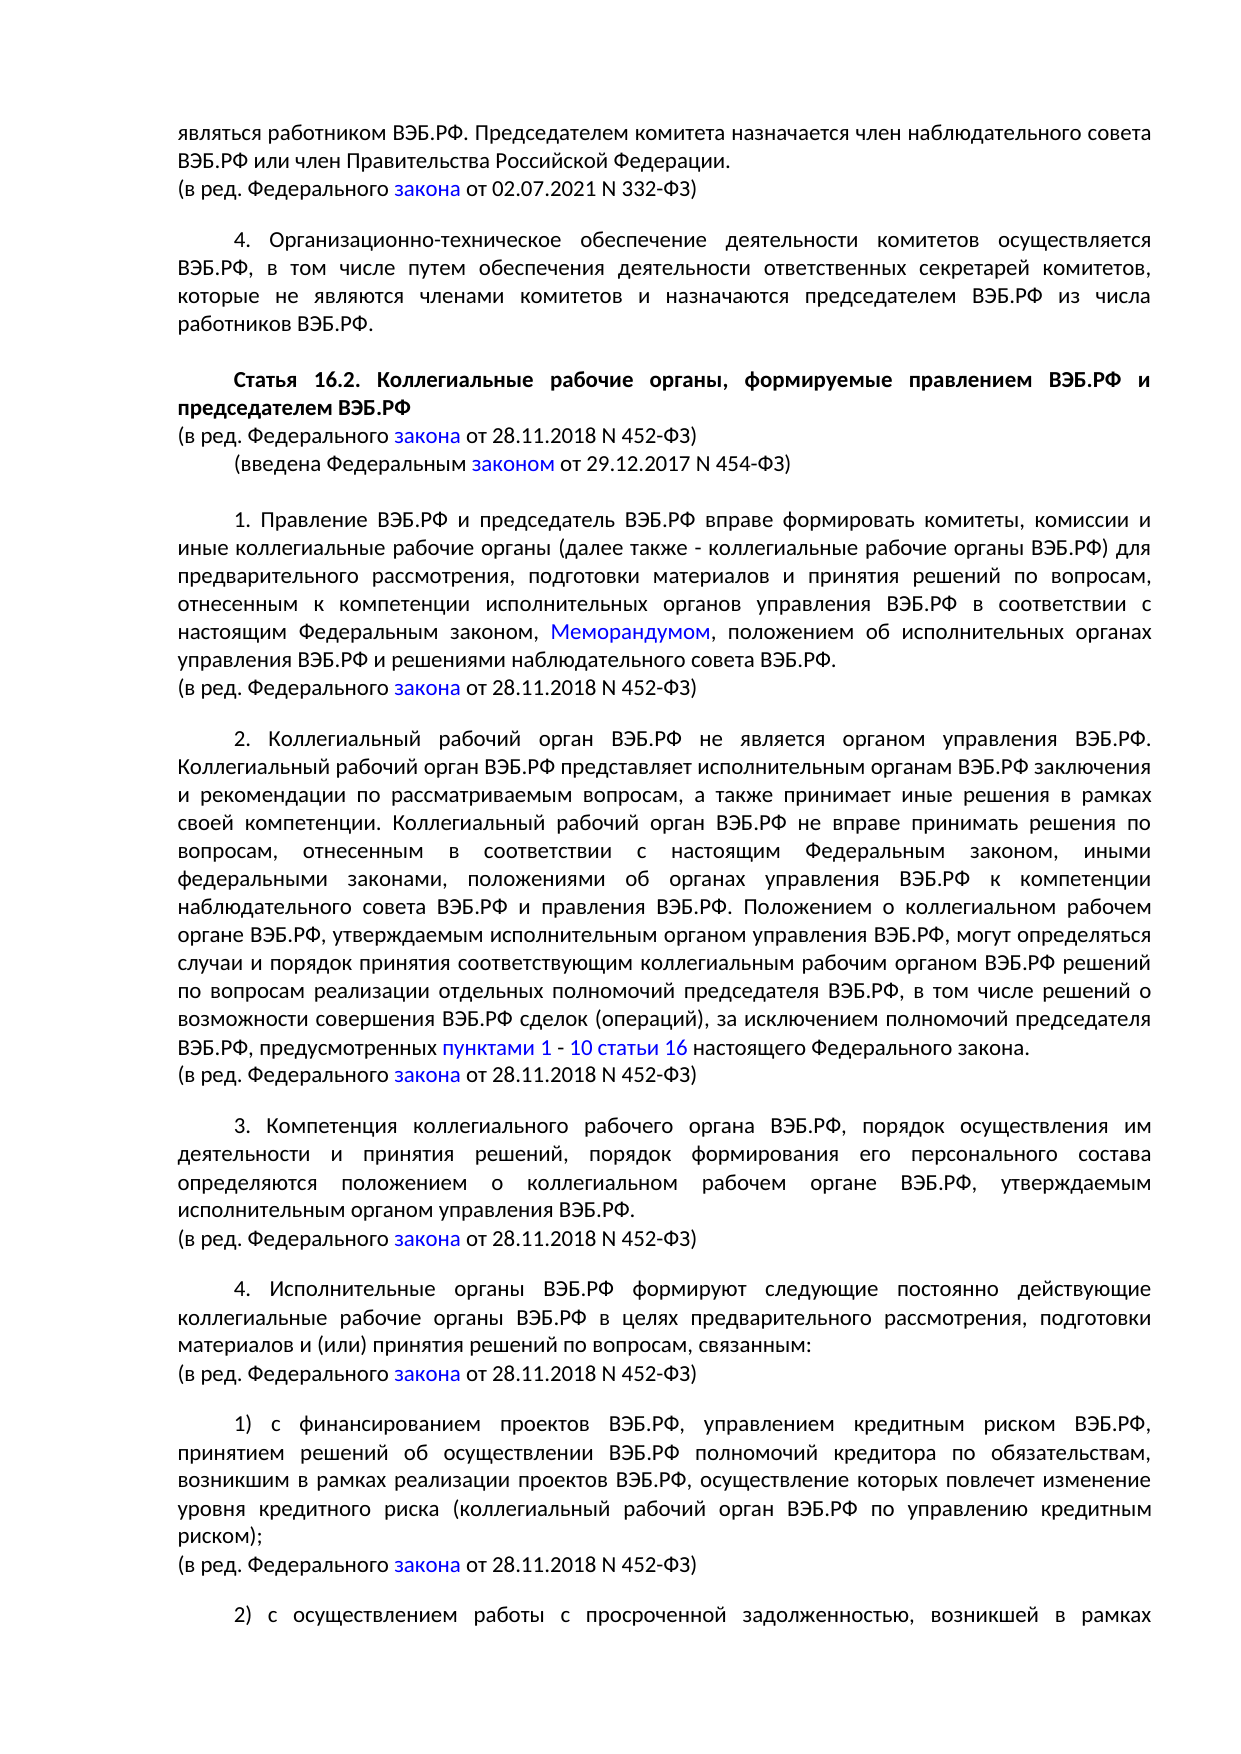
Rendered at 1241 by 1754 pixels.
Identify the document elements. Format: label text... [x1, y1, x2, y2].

text (в ред. Федерального закона от 28.11.2018 N 452-ФЗ) [177, 1359, 1152, 1387]
text 3. Компетенция коллегиального рабочего органа ВЭБ.РФ, порядок осуществления им деятельности и принятия решений, порядок формирования его персонального состава определяются положением о коллегиальном рабочем органе ВЭБ.РФ, утверждаемым исполнительным органом управления ВЭБ.РФ. [177, 1112, 1152, 1224]
text (в ред. Федерального закона от 28.11.2018 N 452-ФЗ) [177, 1550, 1152, 1578]
text (введена Федеральным законом от 29.12.2017 N 454-ФЗ) [177, 449, 1152, 477]
text (в ред. Федерального закона от 28.11.2018 N 452-ФЗ) [177, 421, 1152, 449]
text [177, 118, 1152, 174]
text (в ред. Федерального закона от 28.11.2018 N 452-ФЗ) [177, 1061, 1152, 1089]
text 1) с финансированием проектов ВЭБ.РФ, управлением кредитным риском ВЭБ.РФ, принятием решений об осуществлении ВЭБ.РФ полномочий кредитора по обязательствам, возникшим в рамках реализации проектов ВЭБ.РФ, осуществление которых повлечет изменение уровня кредитного риска (коллегиальный рабочий орган ВЭБ.РФ по управлению кредитным риском); [177, 1409, 1152, 1550]
text (в ред. Федерального закона от 28.11.2018 N 452-ФЗ) [177, 1224, 1152, 1252]
text 4. Исполнительные органы ВЭБ.РФ формируют следующие постоянно действующие коллегиальные рабочие органы ВЭБ.РФ в целях предварительного рассмотрения, подготовки материалов и (или) принятия решений по вопросам, связанным: [177, 1274, 1152, 1359]
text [177, 1601, 1152, 1629]
text (в ред. Федерального закона от 28.11.2018 N 452-ФЗ) [177, 673, 1152, 701]
text (в ред. Федерального закона от 02.07.2021 N 332-ФЗ) [177, 174, 1152, 202]
text 4. Организационно-техническое обеспечение деятельности комитетов осуществляется ВЭБ.РФ, в том числе путем обеспечения деятельности ответственных секретарей комитетов, которые не являются членами комитетов и назначаются председателем ВЭБ.РФ из числа работников ВЭБ.РФ. [177, 225, 1152, 337]
title Статья 16.2. Коллегиальные рабочие органы, формируемые правлением ВЭБ.РФ и председателем ВЭБ.РФ [177, 365, 1152, 421]
text 1. Правление ВЭБ.РФ и председатель ВЭБ.РФ вправе формировать комитеты, комиссии и иные коллегиальные рабочие органы (далее также - коллегиальные рабочие органы ВЭБ.РФ) для предварительного рассмотрения, подготовки материалов и принятия решений по вопросам, отнесенным к компетенции исполнительных органов управления ВЭБ.РФ в соответствии с настоящим Федеральным законом, Меморандумом, положением об исполнительных органах управления ВЭБ.РФ и решениями наблюдательного совета ВЭБ.РФ. [177, 505, 1152, 673]
text 2. Коллегиальный рабочий орган ВЭБ.РФ не является органом управления ВЭБ.РФ. Коллегиальный рабочий орган ВЭБ.РФ представляет исполнительным органам ВЭБ.РФ заключения и рекомендации по рассматриваемым вопросам, а также принимает иные решения в рамках своей компетенции. Коллегиальный рабочий орган ВЭБ.РФ не вправе принимать решения по вопросам, отнесенным в соответствии с настоящим Федеральным законом, иными федеральными законами, положениями об органах управления ВЭБ.РФ к компетенции наблюдательного совета ВЭБ.РФ и правления ВЭБ.РФ. Положением о коллегиальном рабочем органе ВЭБ.РФ, утверждаемым исполнительным органом управления ВЭБ.РФ, могут определяться случаи и порядок принятия соответствующим коллегиальным рабочим органом ВЭБ.РФ решений по вопросам реализации отдельных полномочий председателя ВЭБ.РФ, в том числе решений о возможности совершения ВЭБ.РФ сделок (операций), за исключением полномочий председателя ВЭБ.РФ, предусмотренных пунктами 1 - 10 статьи 16 настоящего Федерального закона. [177, 724, 1152, 1061]
